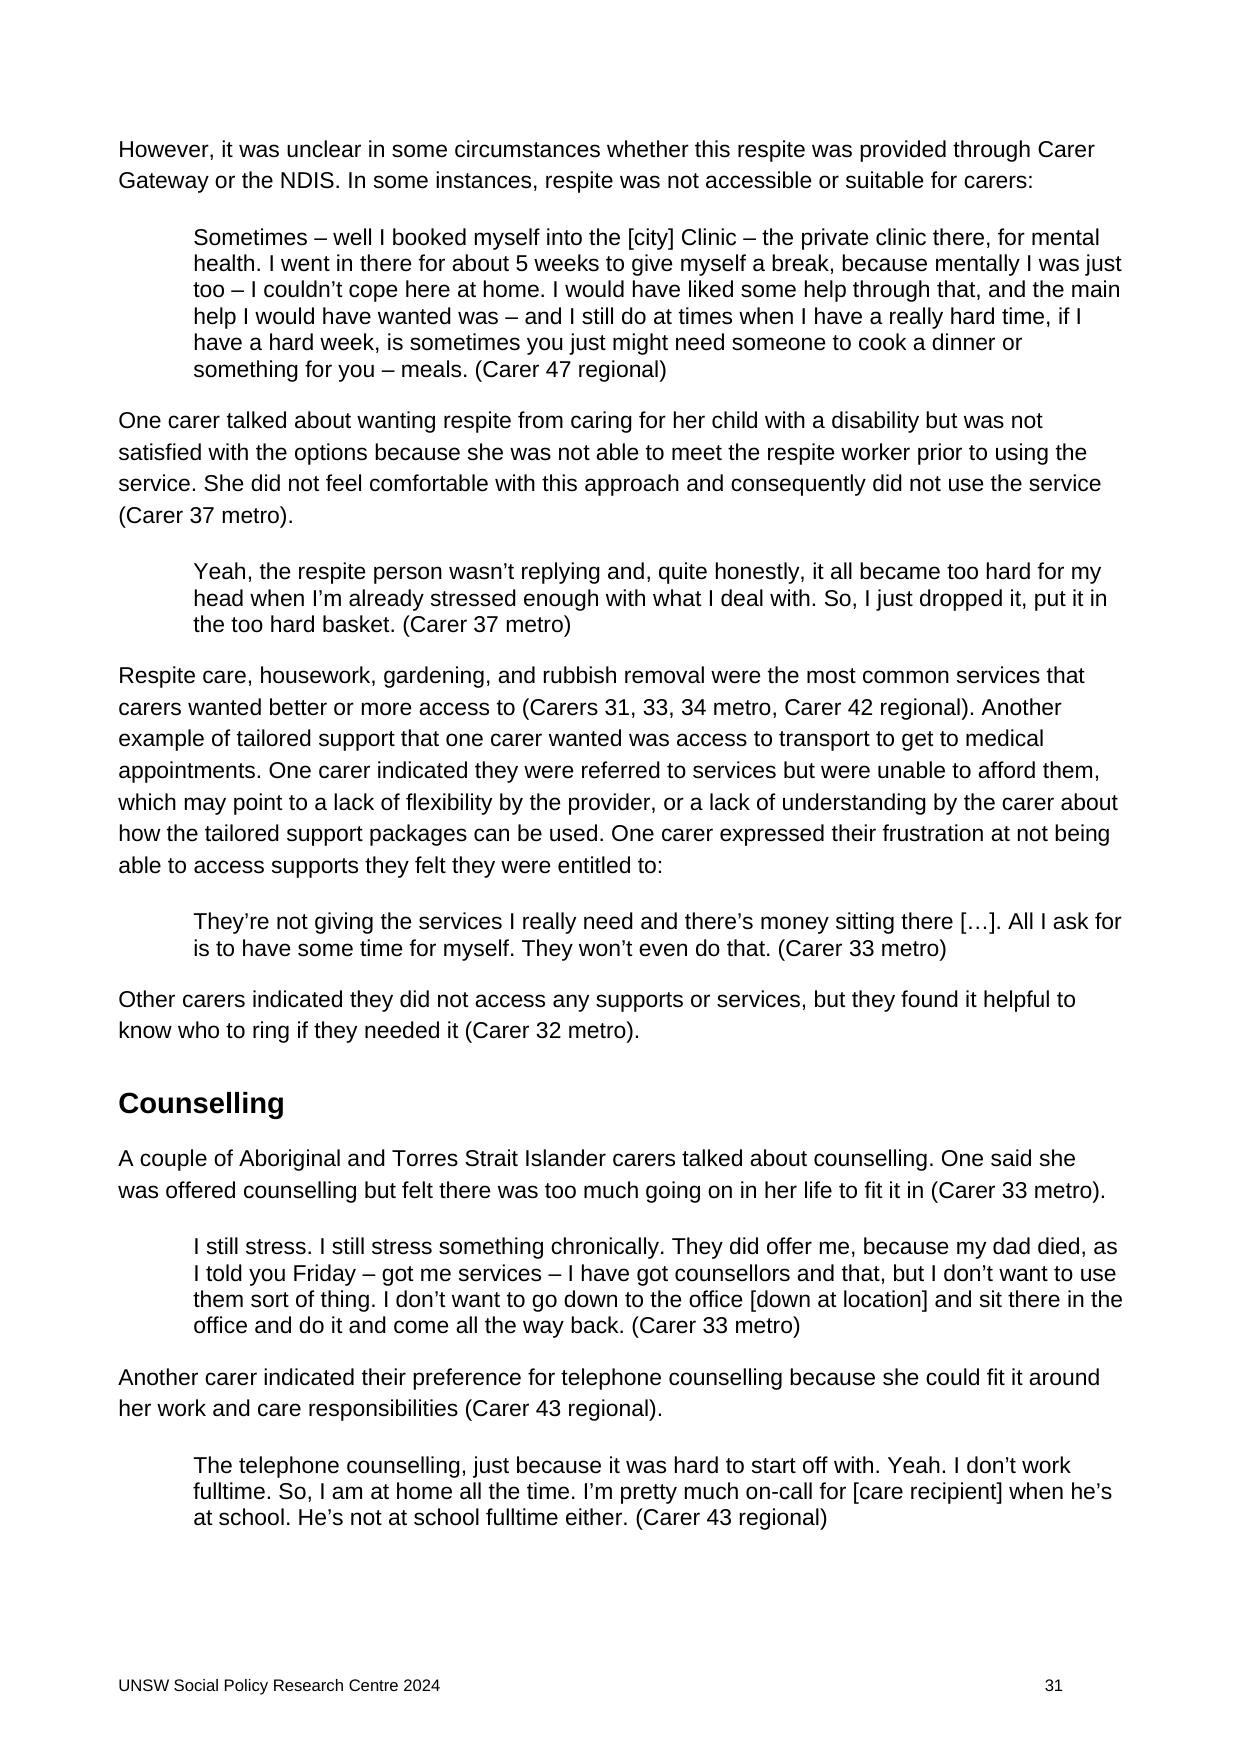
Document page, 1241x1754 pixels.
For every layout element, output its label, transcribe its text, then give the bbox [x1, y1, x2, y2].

text Respite care, housework, gardening, and rubbish removal were the most common services that carers wanted better or more access to (Carers 31, 33, 34 metro, Carer 42 regional). Another example of tailored support that one carer wanted was access to transport to get to medical appointments. One carer indicated they were referred to services but were unable to afford them, which may point to a lack of flexibility by the provider, or a lack of understanding by the carer about how the tailored support packages can be used. One carer expressed their frustration at not being able to access supports they felt they were entitled to: [118, 662, 1122, 878]
subtitle Counselling [118, 1086, 1122, 1120]
text Sometimes – well I booked myself into the [city] Clinic – the private clinic there, for mental health. I went in there for about 5 weeks to give myself a break, because mentally I was just too – I couldn’t cope here at home. I would have liked some help through that, and the main help I would have wanted was – and I still do at times when I have a really hard time, if I have a hard week, is sometimes you just might need someone to cook a dinner or something for you – meals. (Carer 47 regional) [193, 224, 1124, 382]
text Another carer indicated their preference for telephone counselling because she could fit it around her work and care responsibilities (Carer 43 regional). [118, 1363, 1122, 1421]
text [118, 136, 1122, 193]
text A couple of Aboriginal and Torres Strait Islander carers talked about counselling. One said she was offered counselling but felt there was too much going on in her life to fit it in (Carer 33 metro). [118, 1145, 1122, 1203]
text They’re not giving the services I really need and there’s money sitting there […]. All I ask for is to have some time for myself. They won’t even do that. (Carer 33 metro) [193, 908, 1124, 961]
text I still stress. I still stress something chronically. They did offer me, because my dad died, as I told you Friday – got me services – I have got counsellors and that, but I don’t want to use them sort of thing. I don’t want to go down to the office [down at location] and sit there in the office and do it and come all the way back. (Carer 33 metro) [193, 1233, 1124, 1338]
text Yeah, the respite person wasn’t replying and, quite honestly, it all became too hard for my head when I’m already stressed enough with what I deal with. So, I just dropped it, put it in the too hard basket. (Carer 37 metro) [193, 558, 1124, 637]
text Other carers indicated they did not access any supports or services, but they found it helpful to know who to ring if they needed it (Carer 32 metro). [118, 986, 1122, 1044]
text One carer talked about wanting respite from caring for her child with a disability but was not satisfied with the options because she was not able to meet the respite worker prior to using the service. She did not feel comfortable with this approach and consequently did not use the service (Carer 37 metro). [118, 407, 1122, 528]
text The telephone counselling, just because it was hard to start off with. Yeah. I don’t work fulltime. So, I am at home all the time. I’m pretty much on-call for [care recipient] when he’s at school. He’s not at school fulltime either. (Carer 43 regional) [193, 1452, 1124, 1531]
